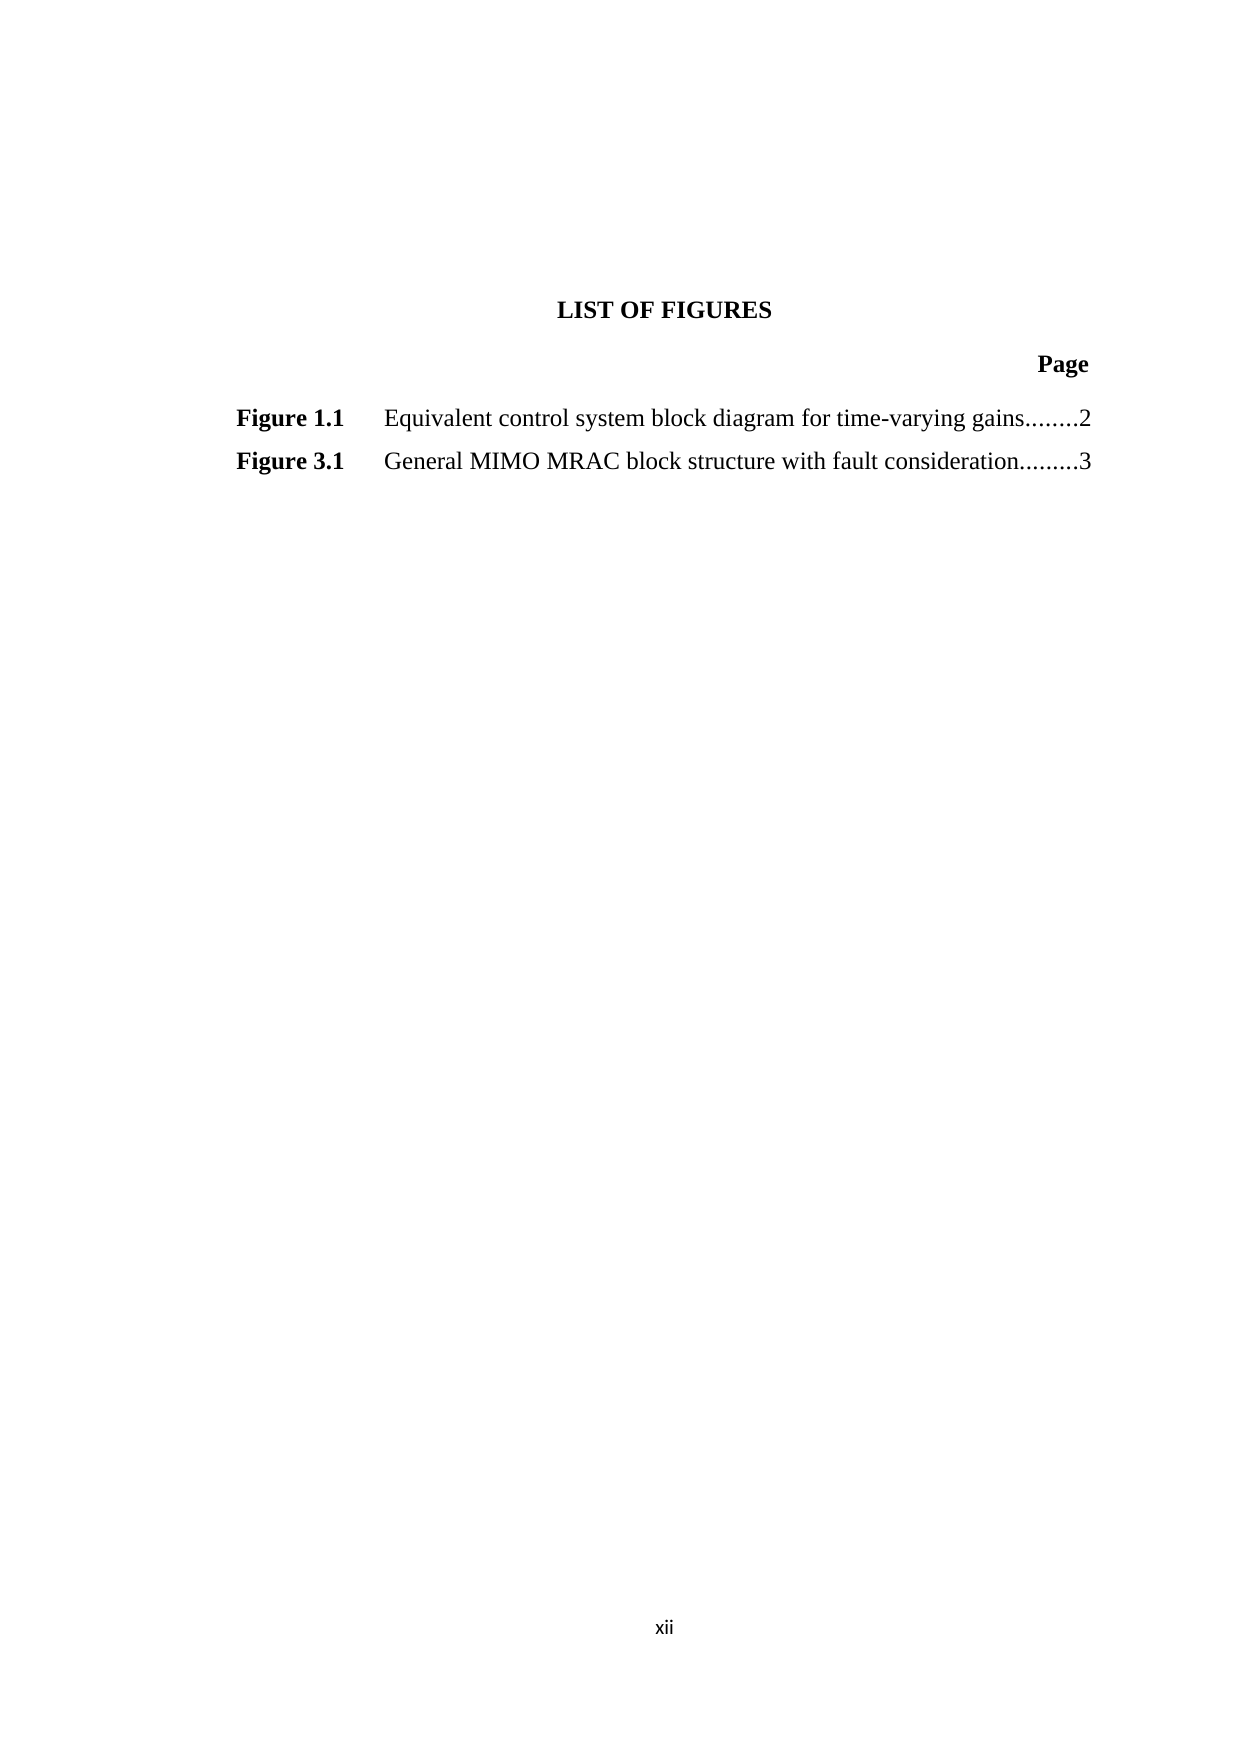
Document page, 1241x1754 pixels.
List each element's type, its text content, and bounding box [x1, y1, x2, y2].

text Page [975, 349, 1152, 378]
text Figure 1.1 Equivalent control system block diagram for time-varying gains 2 [236, 403, 1092, 432]
subtitle LIST OF FIGURES [236, 295, 1092, 324]
text Figure 3.1 General MIMO MRAC block structure with fault consideration 3 [236, 446, 1092, 475]
